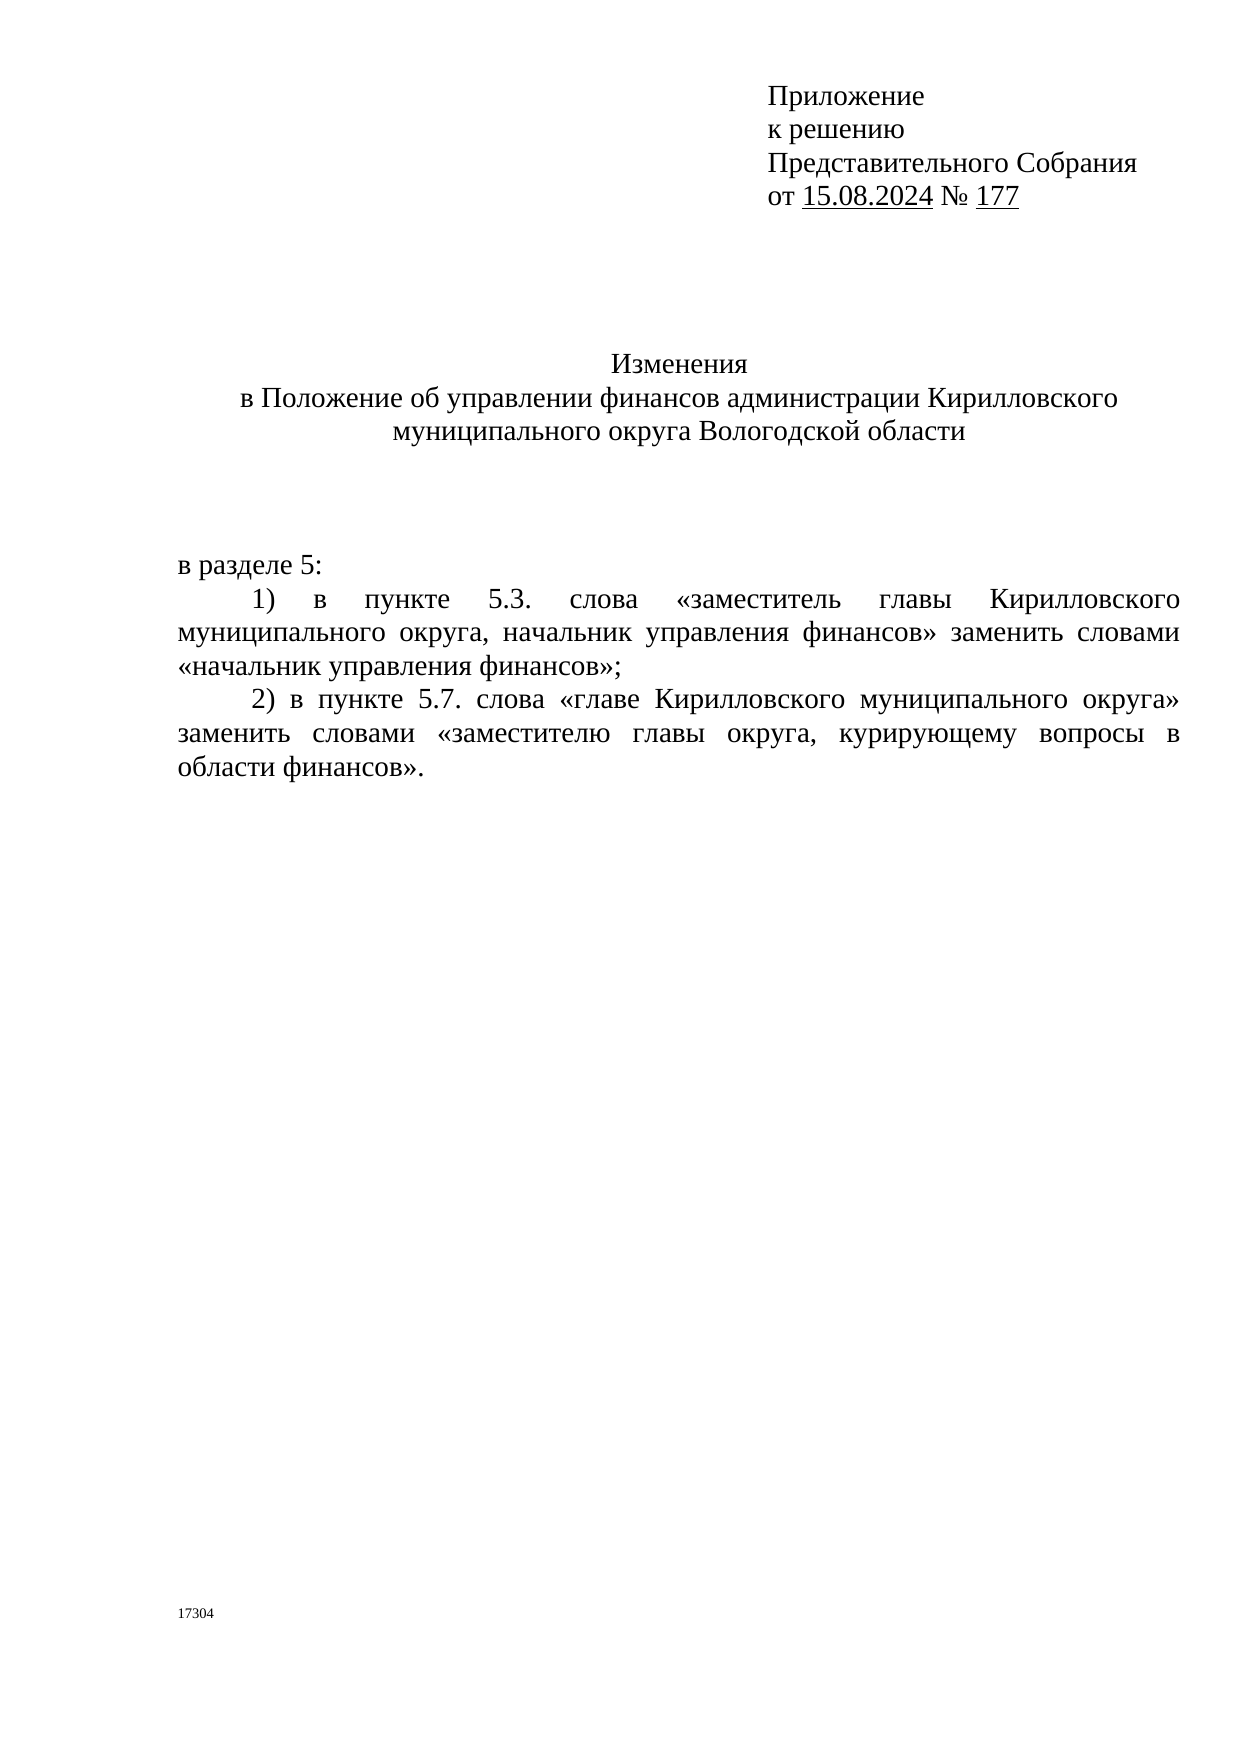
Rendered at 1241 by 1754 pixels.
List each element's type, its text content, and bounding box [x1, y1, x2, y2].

text Изменения [177, 346, 1181, 380]
text муниципального округа Вологодской области [177, 413, 1181, 447]
text к решению [767, 111, 1181, 145]
text 1) в пункте 5.3. слова «заместитель главы Кирилловского муниципального округа, начальник управления финансов» заменить словами «начальник управления финансов»; [177, 581, 1181, 682]
text 2) в пункте 5.7. слова «главе Кирилловского муниципального округа» заменить словами «заместителю главы округа, курирующему вопросы в области финансов». [177, 682, 1181, 782]
text в Положение об управлении финансов администрации Кирилловского [177, 380, 1181, 413]
text от 15.08.2024 № 177 [767, 178, 1181, 212]
text Представительного Собрания [767, 145, 1181, 178]
text Приложение [767, 78, 1181, 111]
text в разделе 5: [177, 547, 1181, 581]
